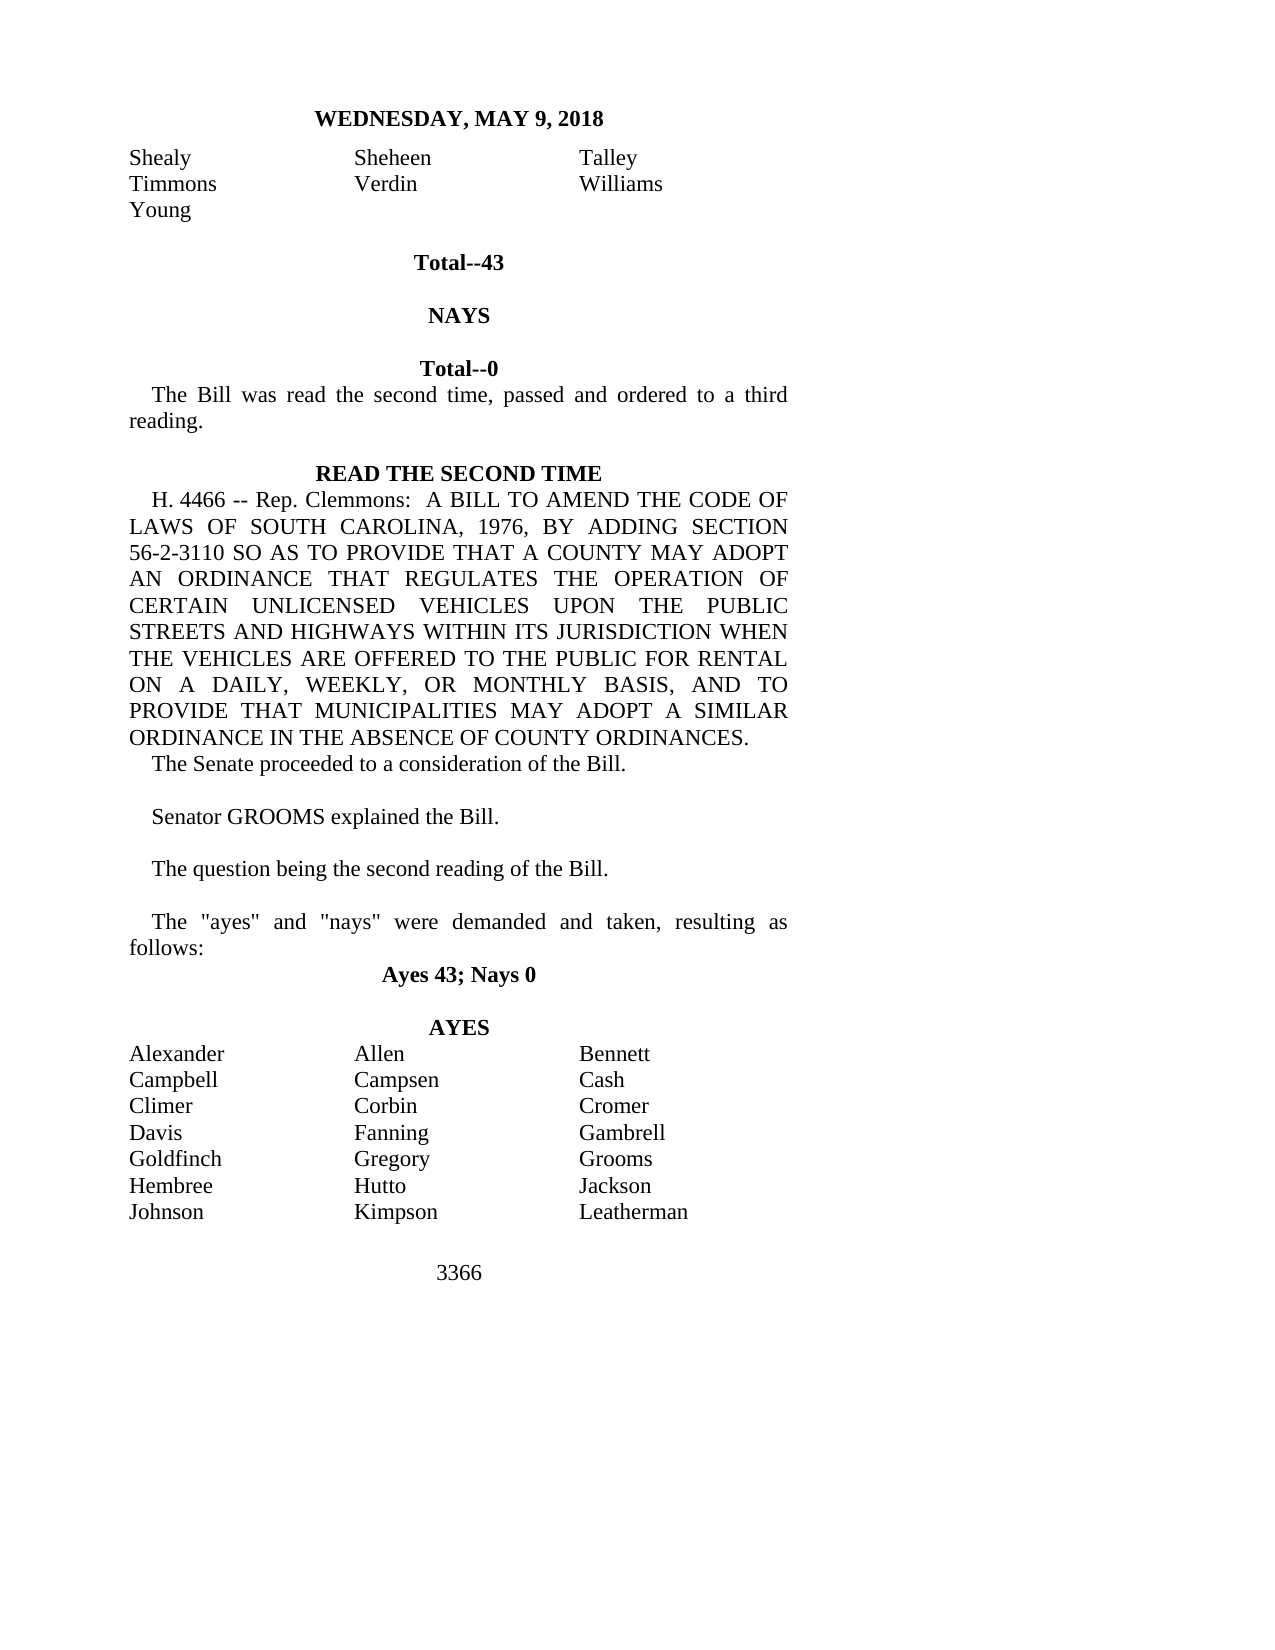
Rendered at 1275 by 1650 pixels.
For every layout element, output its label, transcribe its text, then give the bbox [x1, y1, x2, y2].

text AYES [129, 1013, 789, 1040]
text Goldfinch Gregory Grooms [129, 1145, 789, 1172]
text Shealy Sheheen Talley [129, 144, 789, 170]
text Johnson Kimpson Leatherman [129, 1198, 789, 1224]
text The Senate proceeded to a consideration of the Bill. [129, 750, 789, 776]
text Davis Fanning Gambrell [129, 1119, 789, 1145]
text Total--0 [129, 355, 789, 381]
text NAYS [129, 302, 789, 328]
text Alexander Allen Bennett [129, 1040, 789, 1066]
text H. 4466 -- Rep. Clemmons: A BILL TO AMEND THE CODE OF LAWS OF SOUTH CAROLINA, 1976, BY ADDING SECTION 56-2-3110 SO AS TO PROVIDE THAT A COUNTY MAY ADOPT AN ORDINANCE THAT REGULATES THE OPERATION OF CERTAIN UNLICENSED VEHICLES UPON THE PUBLIC STREETS AND HIGHWAYS WITHIN ITS JURISDICTION WHEN THE VEHICLES ARE OFFERED TO THE PUBLIC FOR RENTAL ON A DAILY, WEEKLY, OR MONTHLY BASIS, AND TO PROVIDE THAT MUNICIPALITIES MAY ADOPT A SIMILAR ORDINANCE IN THE ABSENCE OF COUNTY ORDINANCES. [129, 486, 789, 750]
text Campbell Campsen Cash [129, 1066, 789, 1093]
text Timmons Verdin Williams [129, 170, 789, 197]
text Hembree Hutto Jackson [129, 1172, 789, 1198]
text Total--43 [129, 249, 789, 276]
text The Bill was read the second time, passed and ordered to a third reading. [129, 381, 789, 434]
text Young [129, 197, 789, 223]
text Climer Corbin Cromer [129, 1093, 789, 1119]
text The question being the second reading of the Bill. [129, 855, 789, 882]
text The "ayes" and "nays" were demanded and taken, resulting as follows: [129, 908, 789, 961]
text READ THE SECOND TIME [129, 460, 789, 486]
text Senator GROOMS explained the Bill. [129, 803, 789, 829]
text Ayes 43; Nays 0 [129, 961, 789, 987]
